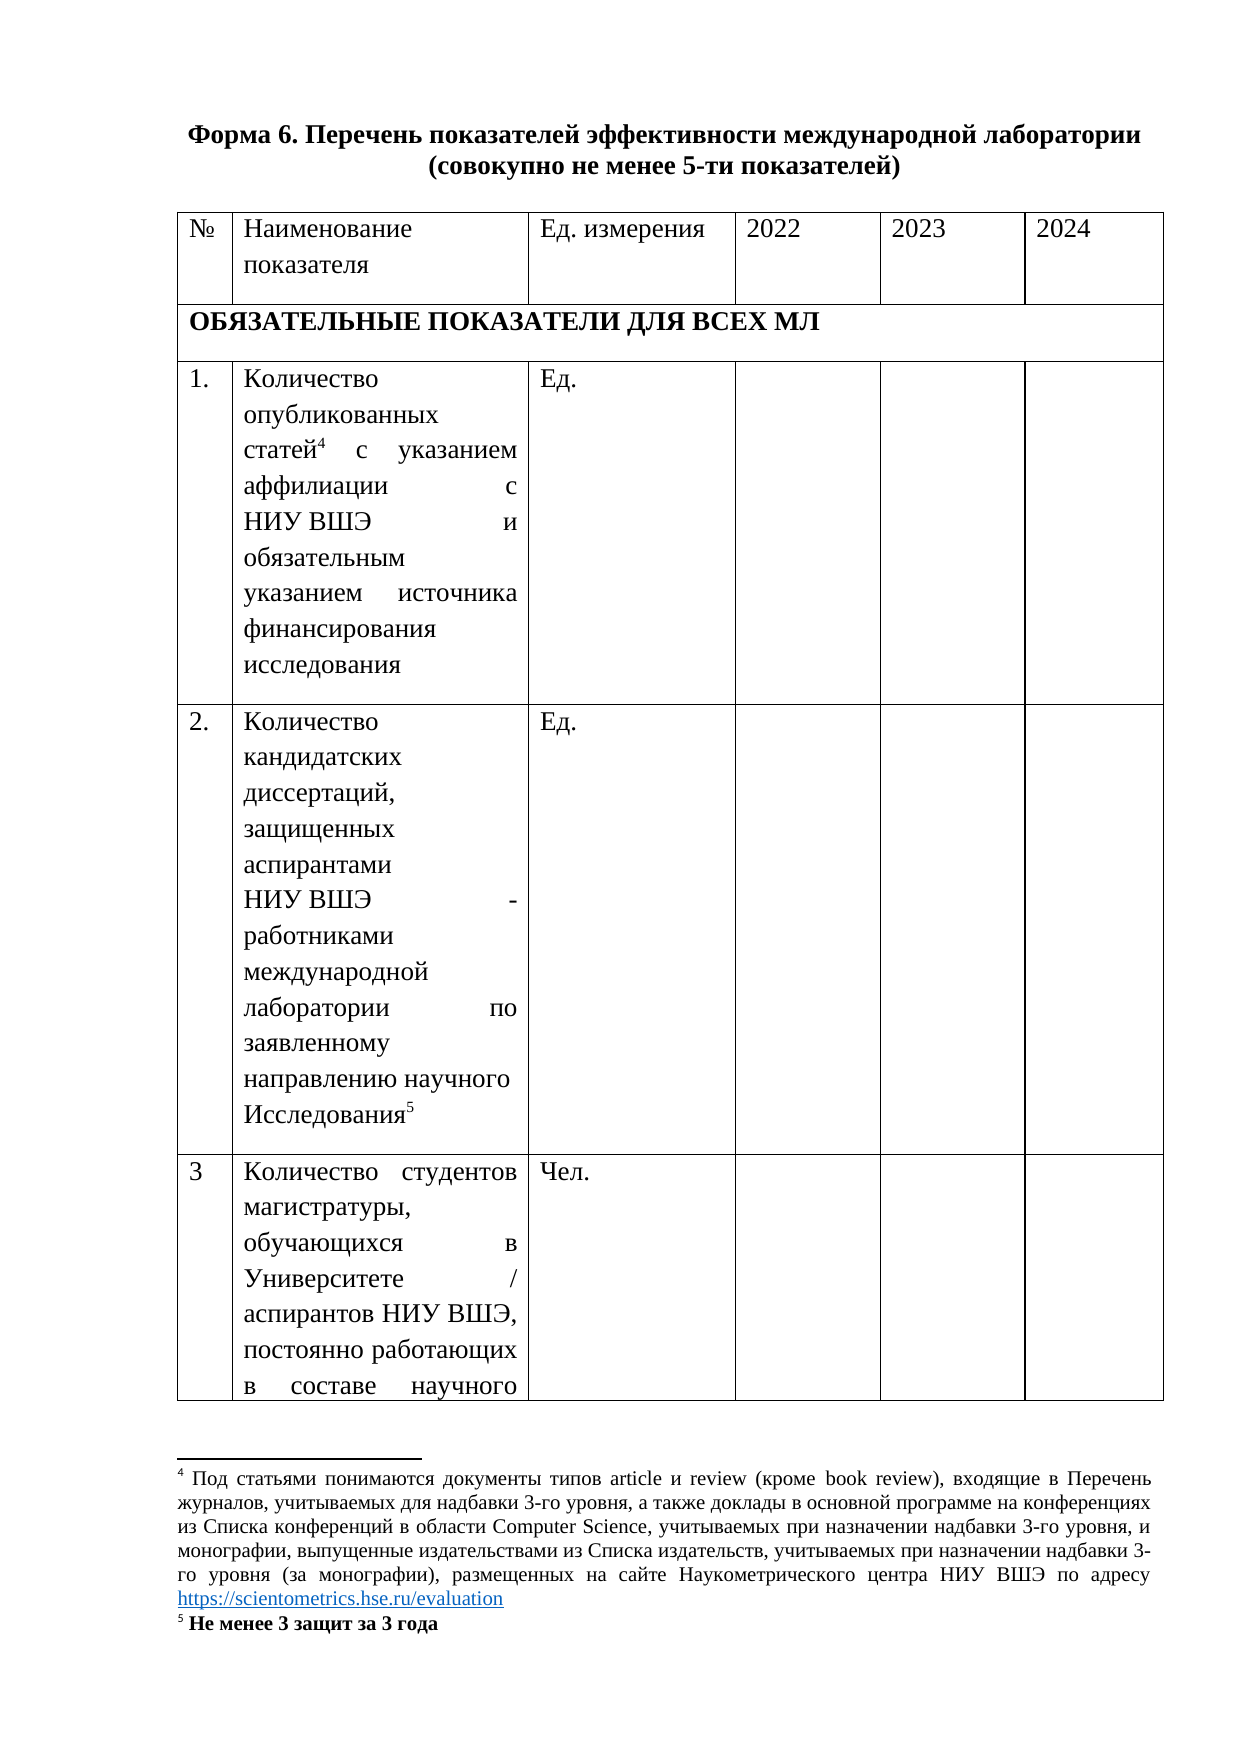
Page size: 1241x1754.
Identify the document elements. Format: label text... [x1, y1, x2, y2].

table_cell [881, 1155, 1024, 1400]
table_cell Ед. [529, 705, 735, 1154]
table_cell Чел. [529, 1155, 735, 1400]
table_header № [178, 213, 232, 304]
table_cell 2. [178, 705, 232, 1154]
table_cell [881, 362, 1024, 704]
table_cell [736, 705, 880, 1154]
table_cell [736, 362, 880, 704]
table_header 2024 [1026, 213, 1163, 304]
table_cell Количество опубликованных статей с указанием аффилиации с НИУ ВШЭ и обязательным указанием источника финансирования исследования [233, 362, 528, 704]
table_header Ед. измерения [529, 213, 735, 304]
table_cell [1026, 362, 1163, 704]
table_cell 1. [178, 362, 232, 704]
table_header 2022 [736, 213, 880, 304]
table_cell Ед. [529, 362, 735, 704]
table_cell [233, 1155, 528, 1400]
table_header Наименование показателя [233, 213, 528, 304]
table_cell ОБЯЗАТЕЛЬНЫЕ ПОКАЗАТЕЛИ ДЛЯ ВСЕХ МЛ [178, 305, 1163, 361]
table_cell [1026, 705, 1163, 1154]
table_cell 3 [178, 1155, 232, 1400]
table_header 2023 [881, 213, 1024, 304]
table_cell Количество кандидатских диссертаций, защищенных аспирантами НИУ ВШЭ - работниками международной лаборатории по заявленному направлению научного Исследования [233, 705, 528, 1154]
text Форма 6. Перечень показателей эффективности международной лаборатории (совокупно не менее 5-ти показателей) [177, 118, 1152, 180]
table_cell [881, 705, 1024, 1154]
table_cell [736, 1155, 880, 1400]
table_cell [1026, 1155, 1163, 1400]
